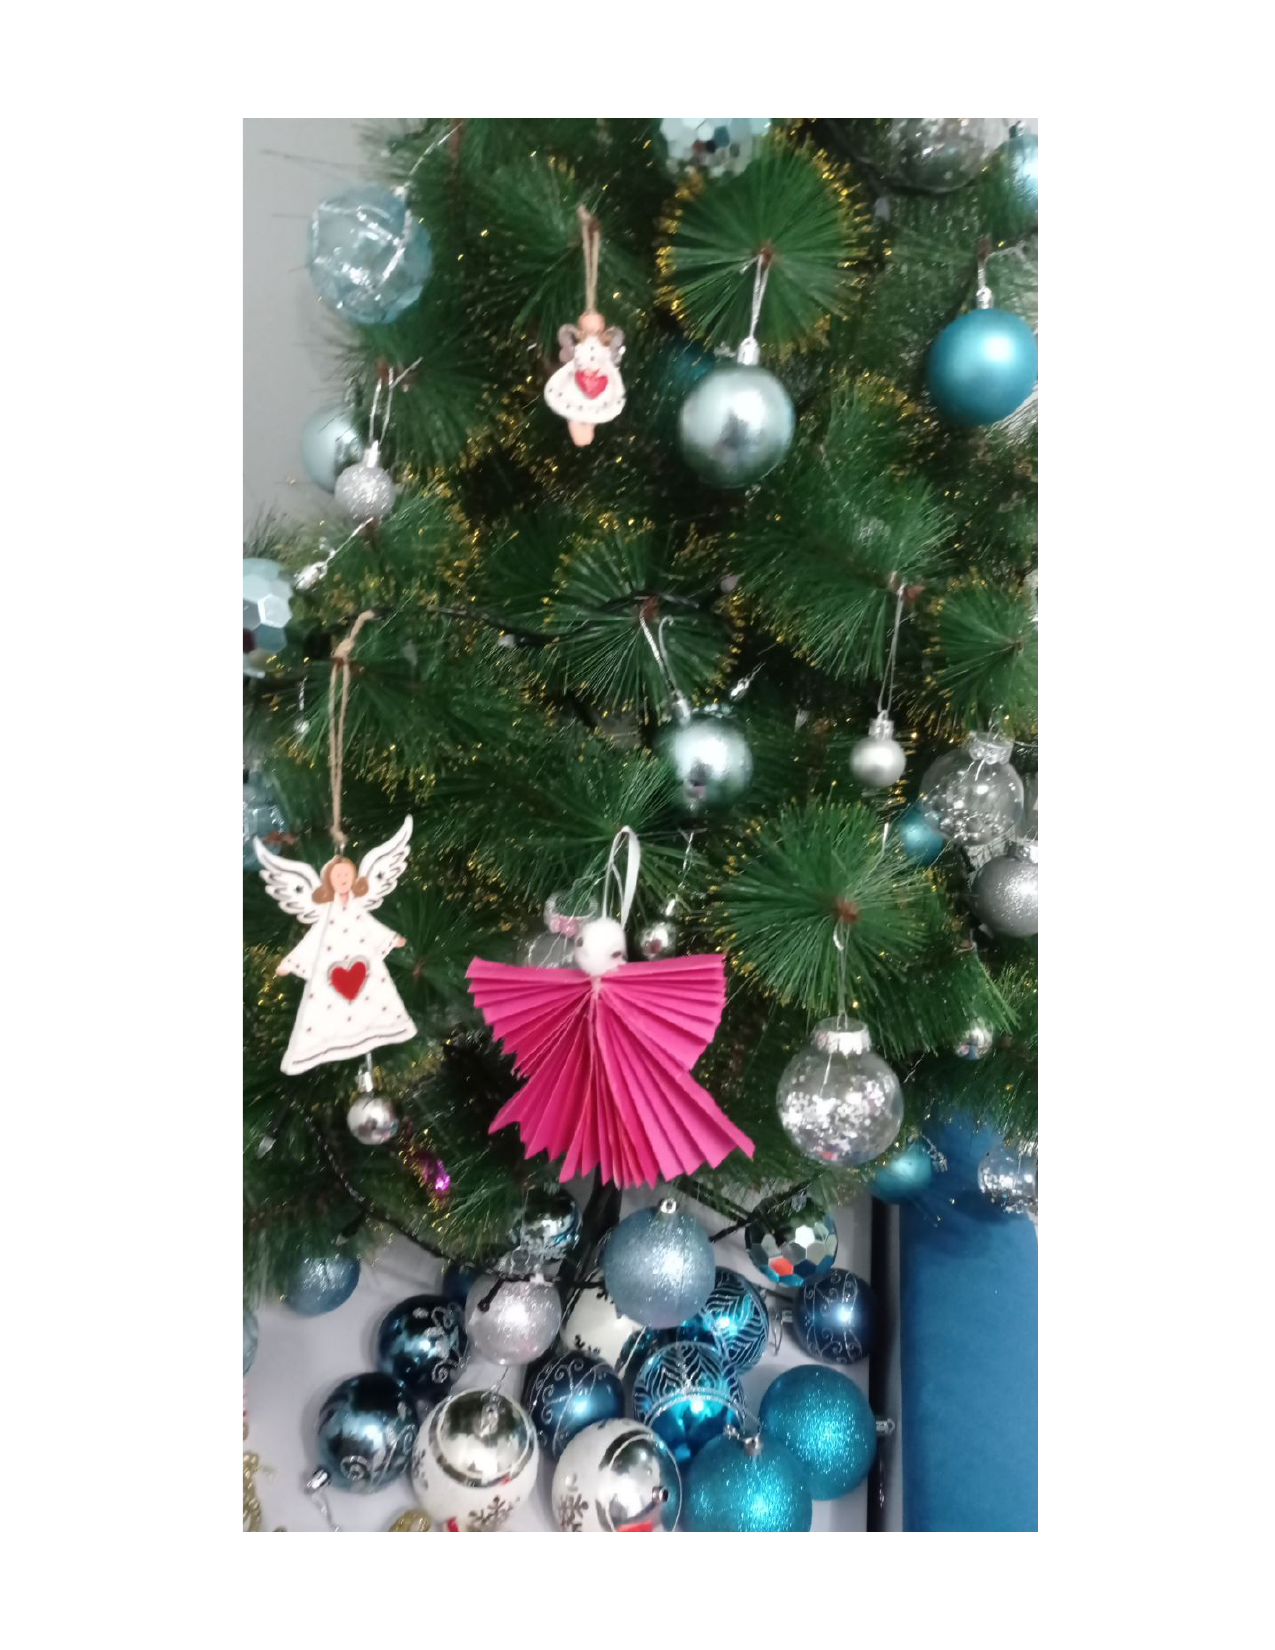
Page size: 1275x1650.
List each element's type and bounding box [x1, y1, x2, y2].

picture [242, 118, 1038, 1532]
